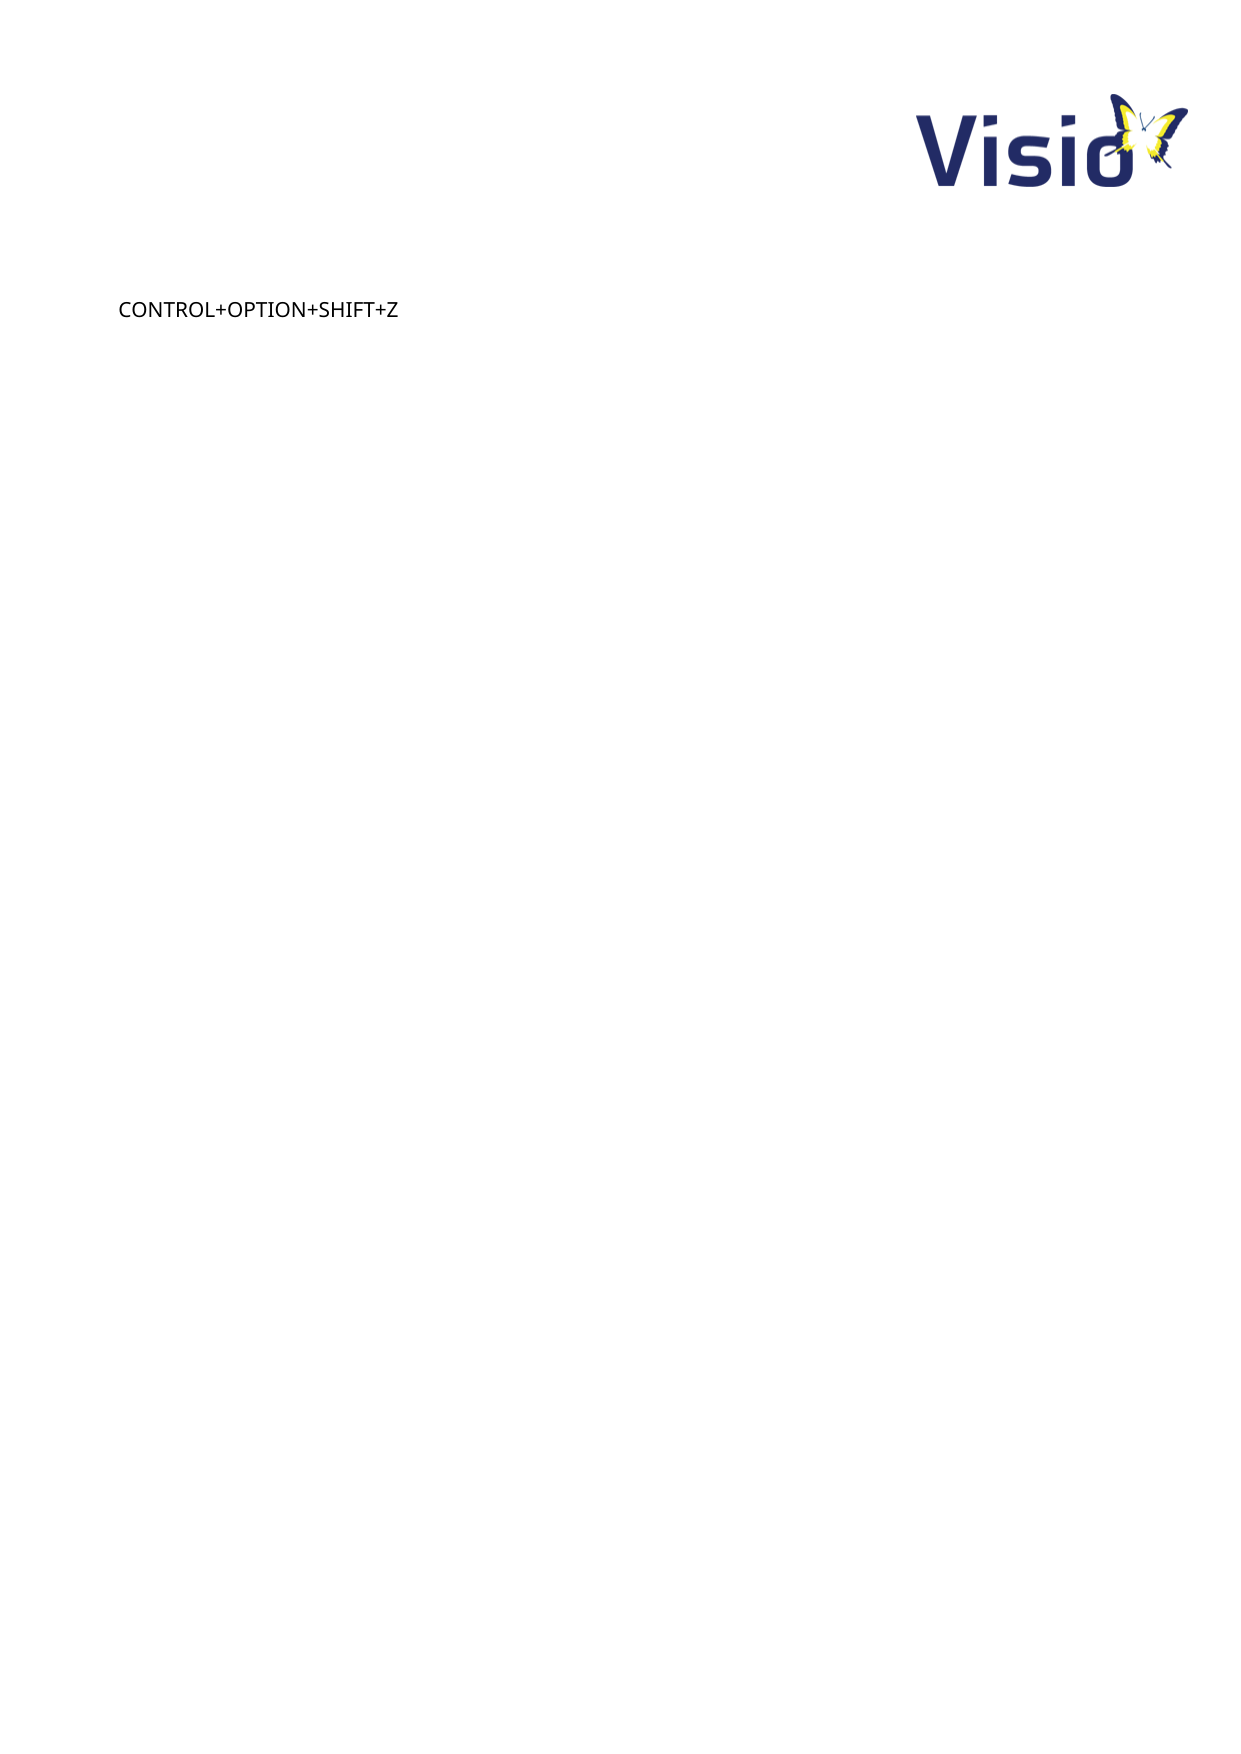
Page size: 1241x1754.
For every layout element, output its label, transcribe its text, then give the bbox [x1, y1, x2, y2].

picture [904, 89, 1199, 190]
text CONTROL+OPTION+SHIFT+Z [118, 295, 1016, 324]
